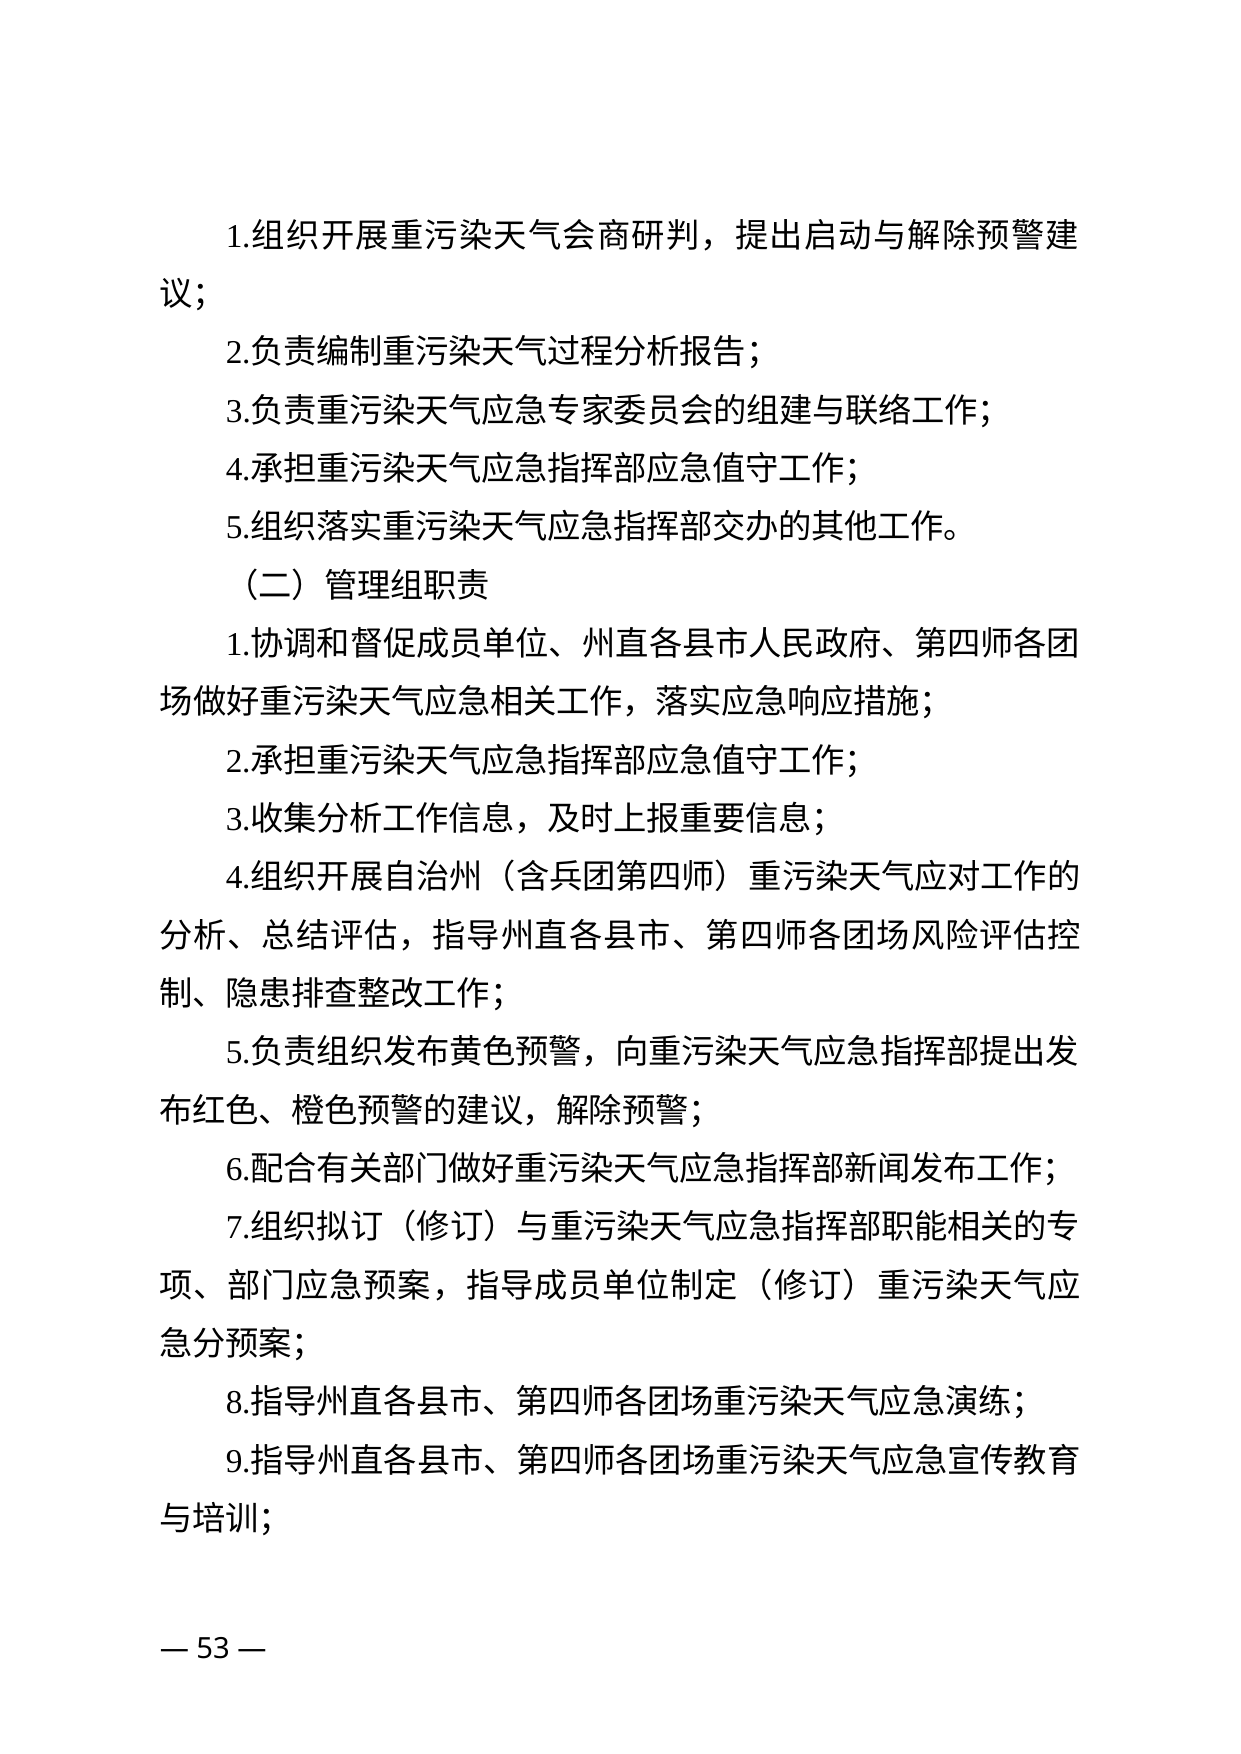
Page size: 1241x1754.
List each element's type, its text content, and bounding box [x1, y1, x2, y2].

text 4.承担重污染天气应急指挥部应急值守工作； [159, 434, 1081, 492]
text 7.组织拟订（修订）与重污染天气应急指挥部职能相关的专项、部门应急预案，指导成员单位制定（修订）重污染天气应急分预案； [159, 1192, 1081, 1367]
text 3.收集分析工作信息，及时上报重要信息； [159, 784, 1081, 842]
text 2.承担重污染天气应急指挥部应急值守工作； [159, 725, 1081, 784]
text 9.指导州直各县市、第四师各团场重污染天气应急宣传教育与培训； [159, 1425, 1081, 1542]
text 6.配合有关部门做好重污染天气应急指挥部新闻发布工作； [159, 1134, 1081, 1192]
text （二）管理组职责 [159, 550, 1081, 609]
text 1.组织开展重污染天气会商研判，提出启动与解除预警建议； [159, 200, 1081, 317]
text 3.负责重污染天气应急专家委员会的组建与联络工作； [159, 375, 1081, 434]
text 8.指导州直各县市、第四师各团场重污染天气应急演练； [159, 1367, 1081, 1425]
text 2.负责编制重污染天气过程分析报告； [159, 317, 1081, 375]
text 5.组织落实重污染天气应急指挥部交办的其他工作。 [159, 492, 1081, 550]
text 1.协调和督促成员单位、州直各县市人民政府、第四师各团场做好重污染天气应急相关工作，落实应急响应措施； [159, 609, 1081, 725]
text 4.组织开展自治州（含兵团第四师）重污染天气应对工作的分析、总结评估，指导州直各县市、第四师各团场风险评估控制、隐患排查整改工作； [159, 842, 1081, 1017]
text 5.负责组织发布黄色预警，向重污染天气应急指挥部提出发布红色、橙色预警的建议，解除预警； [159, 1017, 1081, 1134]
